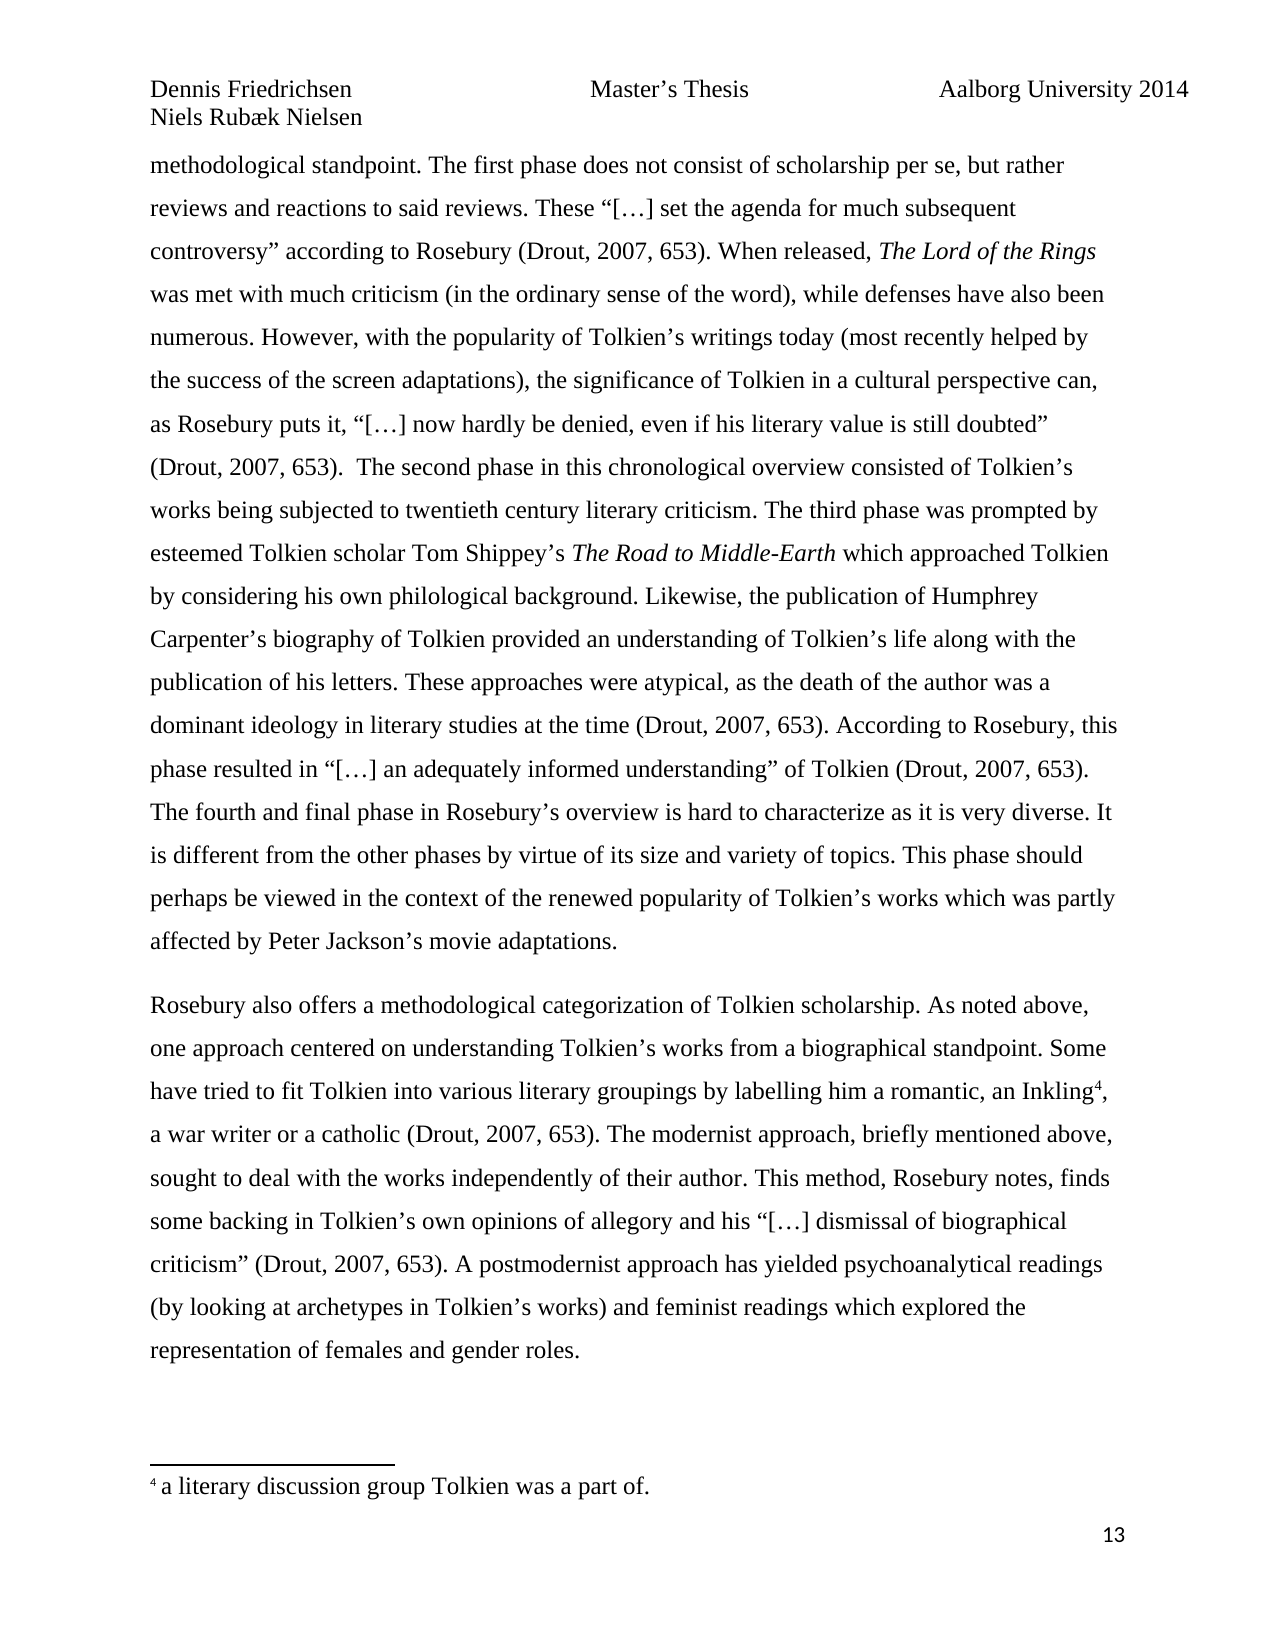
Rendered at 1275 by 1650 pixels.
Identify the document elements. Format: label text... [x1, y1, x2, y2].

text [150, 150, 1125, 955]
text Rosebury also offers a methodological categorization of Tolkien scholarship. As noted above, one approach centered on understanding Tolkien’s works from a biographical standpoint. Some have tried to fit Tolkien into various literary groupings by labelling him a romantic, an Inkling, a war writer or a catholic (Drout, 2007, 653). The modernist approach, briefly mentioned above, sought to deal with the works independently of their author. This method, Rosebury notes, finds some backing in Tolkien’s own opinions of allegory and his “[…] dismissal of biographical criticism” (Drout, 2007, 653). A postmodernist approach has yielded psychoanalytical readings (by looking at archetypes in Tolkien’s works) and feminist readings which explored the representation of females and gender roles. [150, 990, 1125, 1364]
